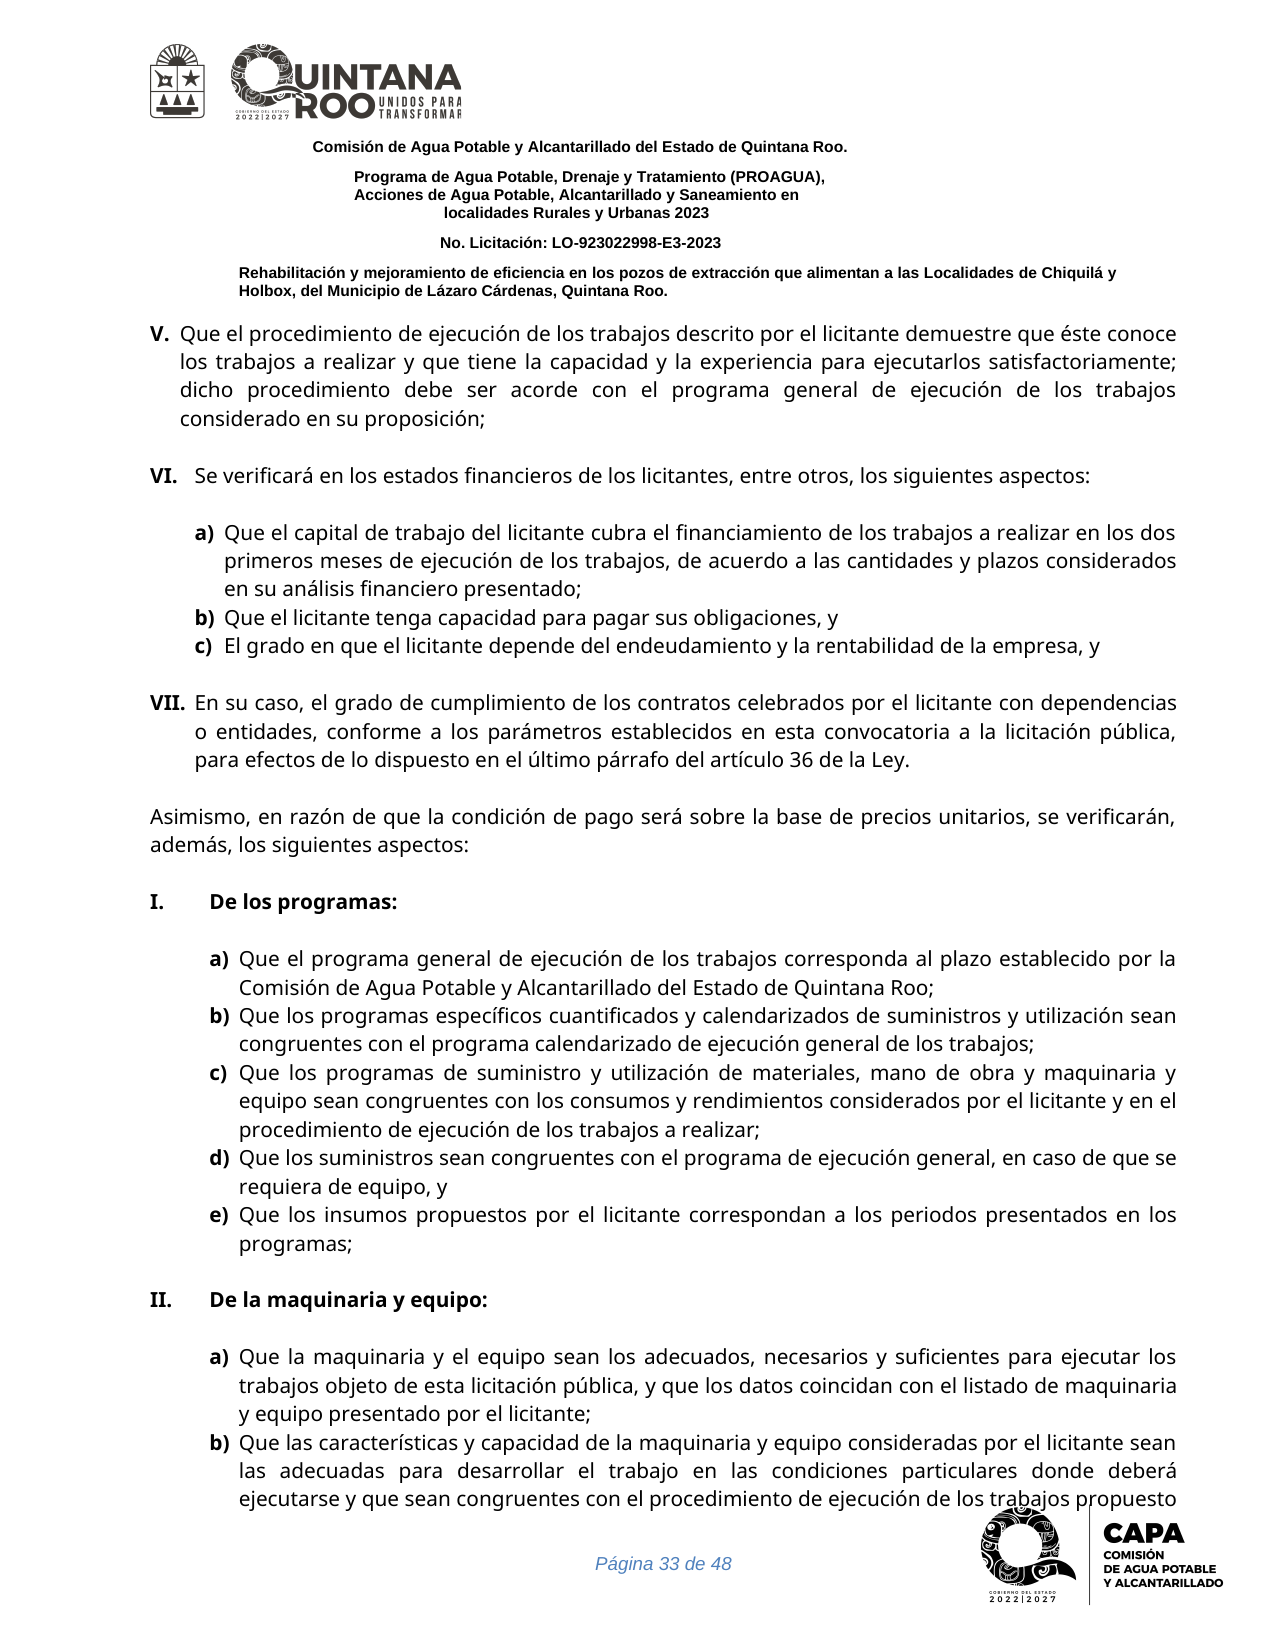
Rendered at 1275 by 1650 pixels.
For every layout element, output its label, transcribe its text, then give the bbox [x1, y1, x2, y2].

text c) El grado en que el licitante depende del endeudamiento y la rentabilidad de la empresa, y [194, 631, 1178, 660]
text a) Que el programa general de ejecución de los trabajos corresponda al plazo establecido por la Comisión de Agua Potable y Alcantarillado del Estado de Quintana Roo; [209, 944, 1178, 1001]
text c) Que los programas de suministro y utilización de materiales, mano de obra y maquinaria y equipo sean congruentes con los consumos y rendimientos considerados por el licitante y en el procedimiento de ejecución de los trabajos a realizar; [209, 1058, 1178, 1143]
text b) Que el licitante tenga capacidad para pagar sus obligaciones, y [194, 603, 1178, 631]
picture [959, 1475, 1238, 1633]
picture [150, 44, 462, 120]
text I. De los programas: [150, 887, 1178, 916]
text V. Que el procedimiento de ejecución de los trabajos descrito por el licitante demuestre que éste conoce los trabajos a realizar y que tiene la capacidad y la experiencia para ejecutarlos satisfactoriamente; dicho procedimiento debe ser acorde con el programa general de ejecución de los trabajos considerado en su proposición; [150, 319, 1178, 432]
text b) Que los programas específicos cuantificados y calendarizados de suministros y utilización sean congruentes con el programa calendarizado de ejecución general de los trabajos; [209, 1001, 1178, 1058]
text d) Que los suministros sean congruentes con el programa de ejecución general, en caso de que se requiera de equipo, y [209, 1143, 1178, 1200]
text a) Que el capital de trabajo del licitante cubra el financiamiento de los trabajos a realizar en los dos primeros meses de ejecución de los trabajos, de acuerdo a las cantidades y plazos considerados en su análisis financiero presentado; [194, 518, 1178, 603]
text VI. Se verificará en los estados financieros de los licitantes, entre otros, los siguientes aspectos: [150, 461, 1178, 489]
text e) Que los insumos propuestos por el licitante correspondan a los periodos presentados en los programas; [209, 1200, 1178, 1257]
text II. De la maquinaria y equipo: [150, 1286, 1178, 1314]
text VII. En su caso, el grado de cumplimiento de los contratos celebrados por el licitante con dependencias o entidades, conforme a los parámetros establecidos en esta convocatoria a la licitación pública, para efectos de lo dispuesto en el último párrafo del artículo 36 de la Ley. [150, 688, 1178, 774]
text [209, 1428, 1178, 1513]
text a) Que la maquinaria y el equipo sean los adecuados, necesarios y suficientes para ejecutar los trabajos objeto de esta licitación pública, y que los datos coincidan con el listado de maquinaria y equipo presentado por el licitante; [209, 1342, 1178, 1428]
text Asimismo, en razón de que la condición de pago será sobre la base de precios unitarios, se verificarán, además, los siguientes aspectos: [150, 802, 1178, 859]
